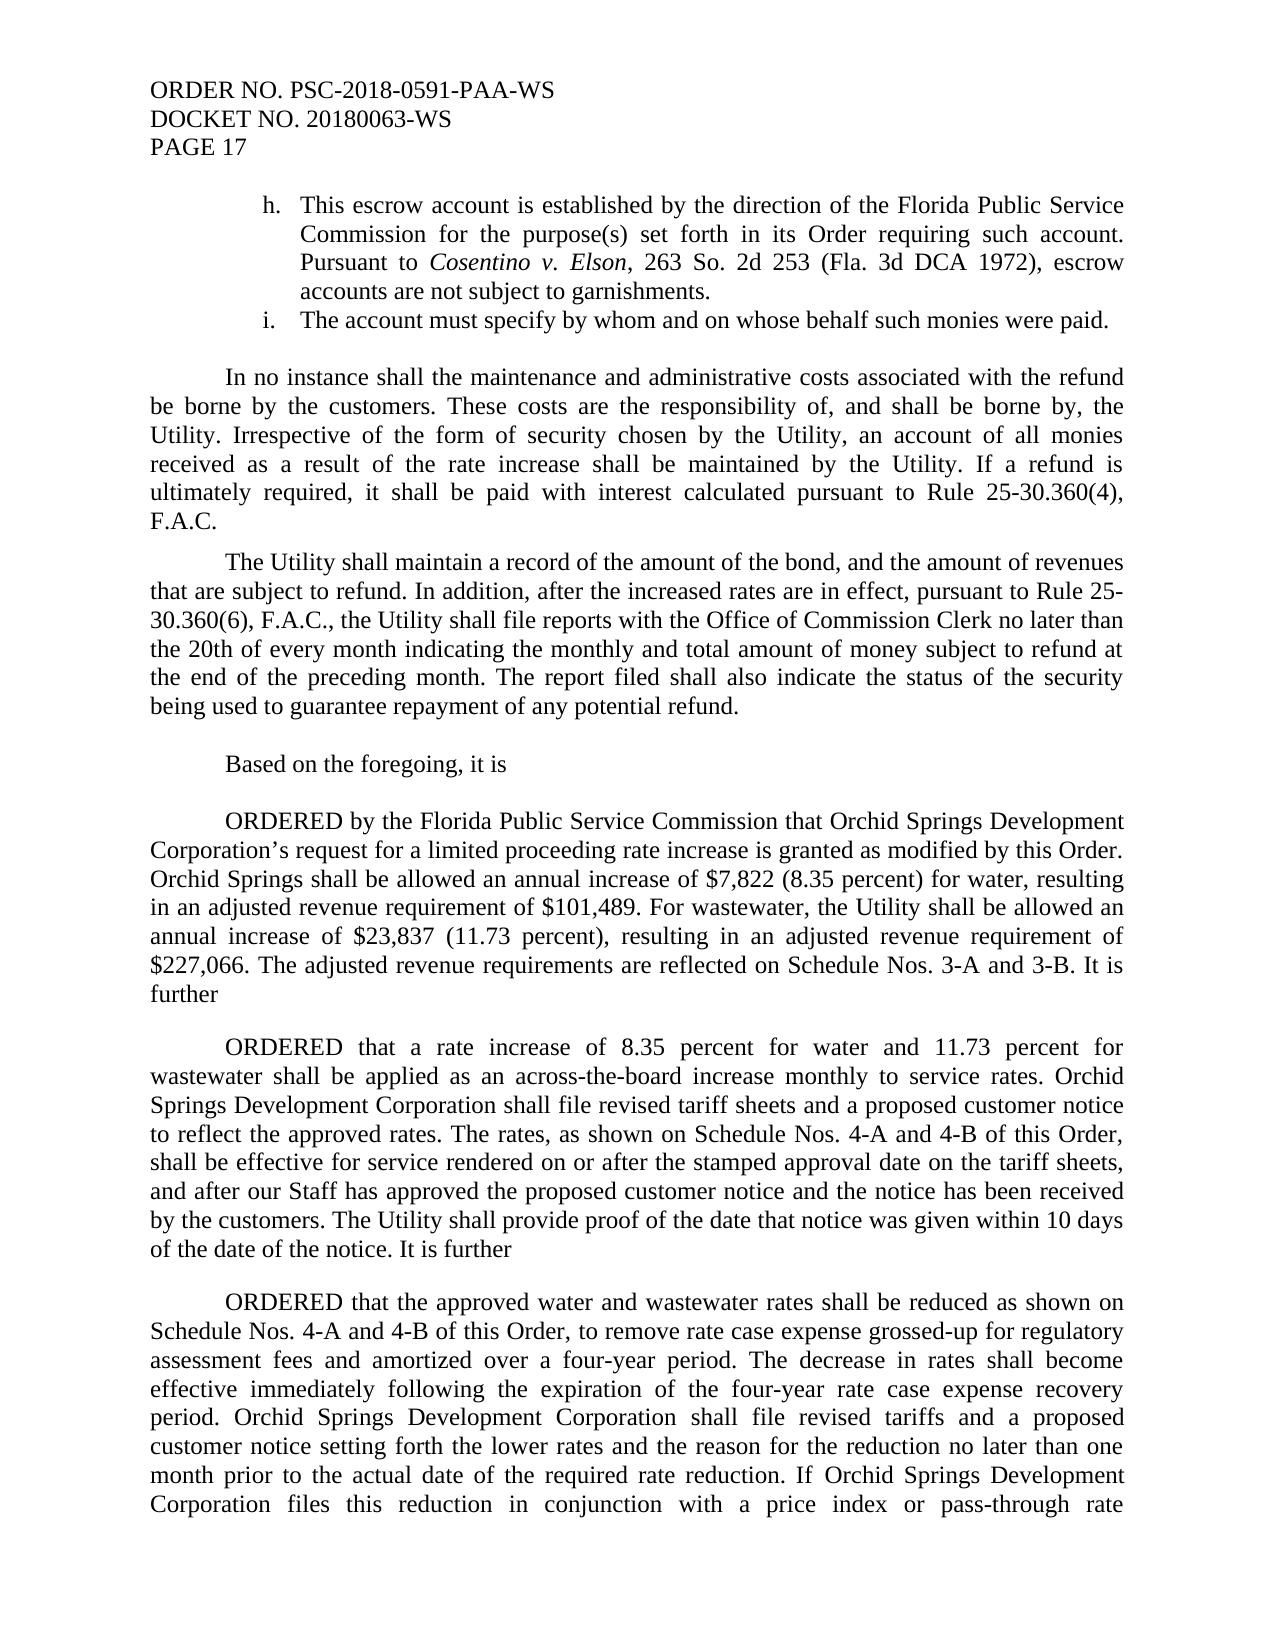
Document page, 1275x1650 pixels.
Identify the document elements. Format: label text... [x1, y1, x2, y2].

text ORDERED that a rate increase of 8.35 percent for water and 11.73 percent for wastewater shall be applied as an across-the-board increase monthly to service rates. Orchid Springs Development Corporation shall file revised tariff sheets and a proposed customer notice to reflect the approved rates. The rates, as shown on Schedule Nos. 4-A and 4-B of this Order, shall be effective for service rendered on or after the stamped approval date on the tariff sheets, and after our Staff has approved the proposed customer notice and the notice has been received by the customers. The Utility shall provide proof of the date that notice was given within 10 days of the date of the notice. It is further [150, 1032, 1125, 1262]
text i. The account must specify by whom and on whose behalf such monies were paid. [262, 305, 1125, 334]
text h. This escrow account is established by the direction of the Florida Public Service Commission for the purpose(s) set forth in its Order requiring such account. Pursuant to Cosentino v. Elson, 263 So. 2d 253 (Fla. 3d DCA 1972), escrow accounts are not subject to garnishments. [262, 190, 1125, 305]
text Based on the foregoing, it is [150, 749, 1125, 777]
text ORDERED by the Florida Public Service Commission that Orchid Springs Development Corporation’s request for a limited proceeding rate increase is granted as modified by this Order. Orchid Springs shall be allowed an annual increase of $7,822 (8.35 percent) for water, resulting in an adjusted revenue requirement of $101,489. For wastewater, the Utility shall be allowed an annual increase of $23,837 (11.73 percent), resulting in an adjusted revenue requirement of $227,066. The adjusted revenue requirements are reflected on Schedule Nos. 3-A and 3-B. It is further [150, 806, 1125, 1007]
text In no instance shall the maintenance and administrative costs associated with the refund be borne by the customers. These costs are the responsibility of, and shall be borne by, the Utility. Irrespective of the form of security chosen by the Utility, an account of all monies received as a result of the rate increase shall be maintained by the Utility. If a refund is ultimately required, it shall be paid with interest calculated pursuant to Rule 25-30.360(4), F.A.C. [150, 362, 1125, 535]
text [150, 1287, 1125, 1517]
text The Utility shall maintain a record of the amount of the bond, and the amount of revenues that are subject to refund. In addition, after the increased rates are in effect, pursuant to Rule 25-30.360(6), F.A.C., the Utility shall file reports with the Office of Commission Clerk no later than the 20th of every month indicating the monthly and total amount of money subject to refund at the end of the preceding month. The report filed shall also indicate the status of the security being used to guarantee repayment of any potential refund. [150, 547, 1125, 720]
